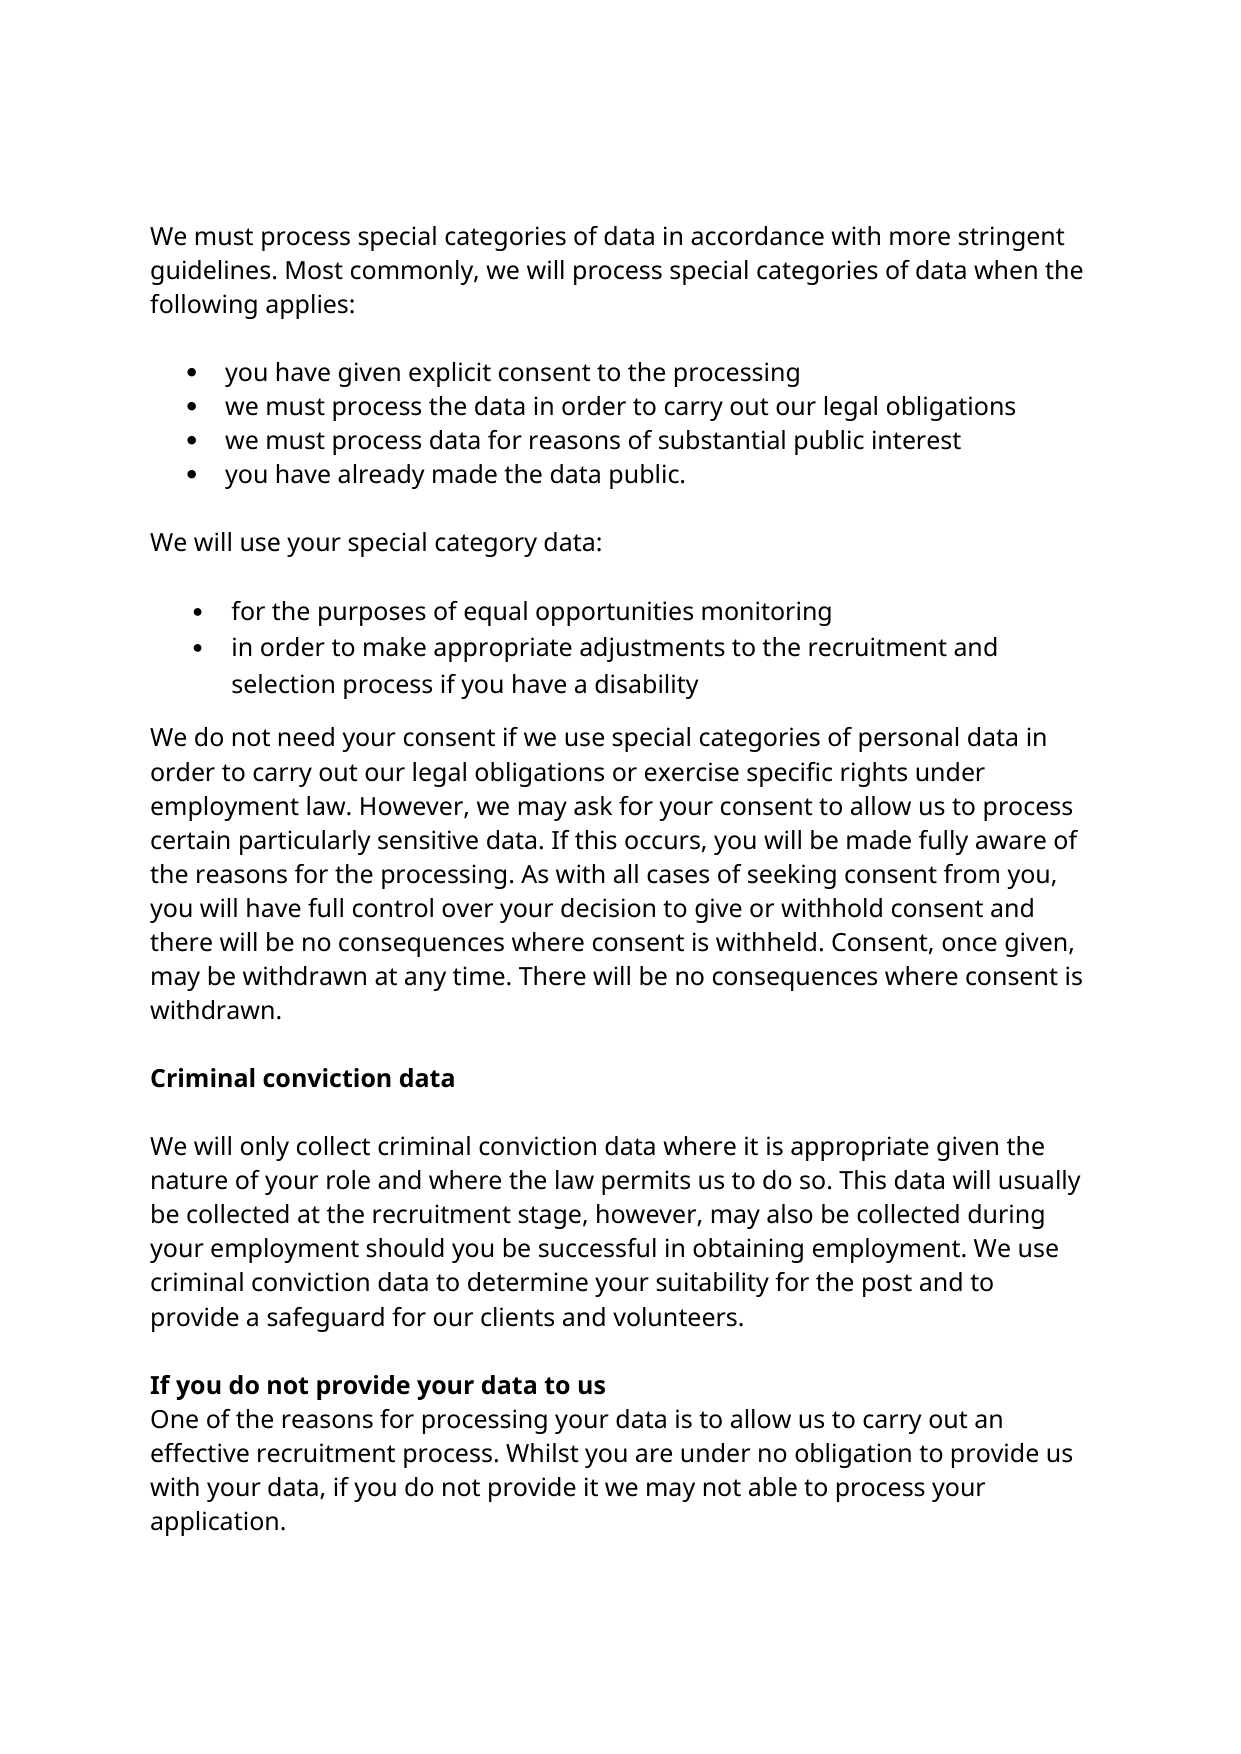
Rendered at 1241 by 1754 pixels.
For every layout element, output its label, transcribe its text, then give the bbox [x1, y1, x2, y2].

list for the purposes of equal opportunities monitoring [194, 593, 1090, 627]
list we must process the data in order to carry out our legal obligations [187, 389, 1090, 423]
text If you do not provide your data to us [150, 1367, 1090, 1401]
text We do not need your consent if we use special categories of personal data in order to carry out our legal obligations or exercise specific rights under employment law. However, we may ask for your consent to allow us to process certain particularly sensitive data. If this occurs, you will be made fully aware of the reasons for the processing. As with all cases of seeking consent from you, you will have full control over your decision to give or withhold consent and there will be no consequences where consent is withheld. Consent, once given, may be withdrawn at any time. There will be no consequences where consent is withdrawn. [150, 720, 1090, 1027]
text We will only collect criminal conviction data where it is appropriate given the nature of your role and where the law permits us to do so. This data will usually be collected at the recruitment stage, however, may also be collected during your employment should you be successful in obtaining employment. We use criminal conviction data to determine your suitability for the post and to provide a safeguard for our clients and volunteers. [150, 1129, 1090, 1333]
list we must process data for reasons of substantial public interest [187, 423, 1090, 457]
text Criminal conviction data [150, 1061, 1090, 1095]
text We will use your special category data: [150, 525, 1090, 559]
list you have given explicit consent to the processing [187, 355, 1090, 389]
text We must process special categories of data in accordance with more stringent guidelines. Most commonly, we will process special categories of data when the following applies: [150, 218, 1090, 321]
list in order to make appropriate adjustments to the recruitment and selection process if you have a disability [194, 630, 1090, 701]
list you have already made the data public. [187, 457, 1090, 491]
text One of the reasons for processing your data is to allow us to carry out an effective recruitment process. Whilst you are under no obligation to provide us with your data, if you do not provide it we may not able to process your application. [150, 1401, 1090, 1538]
